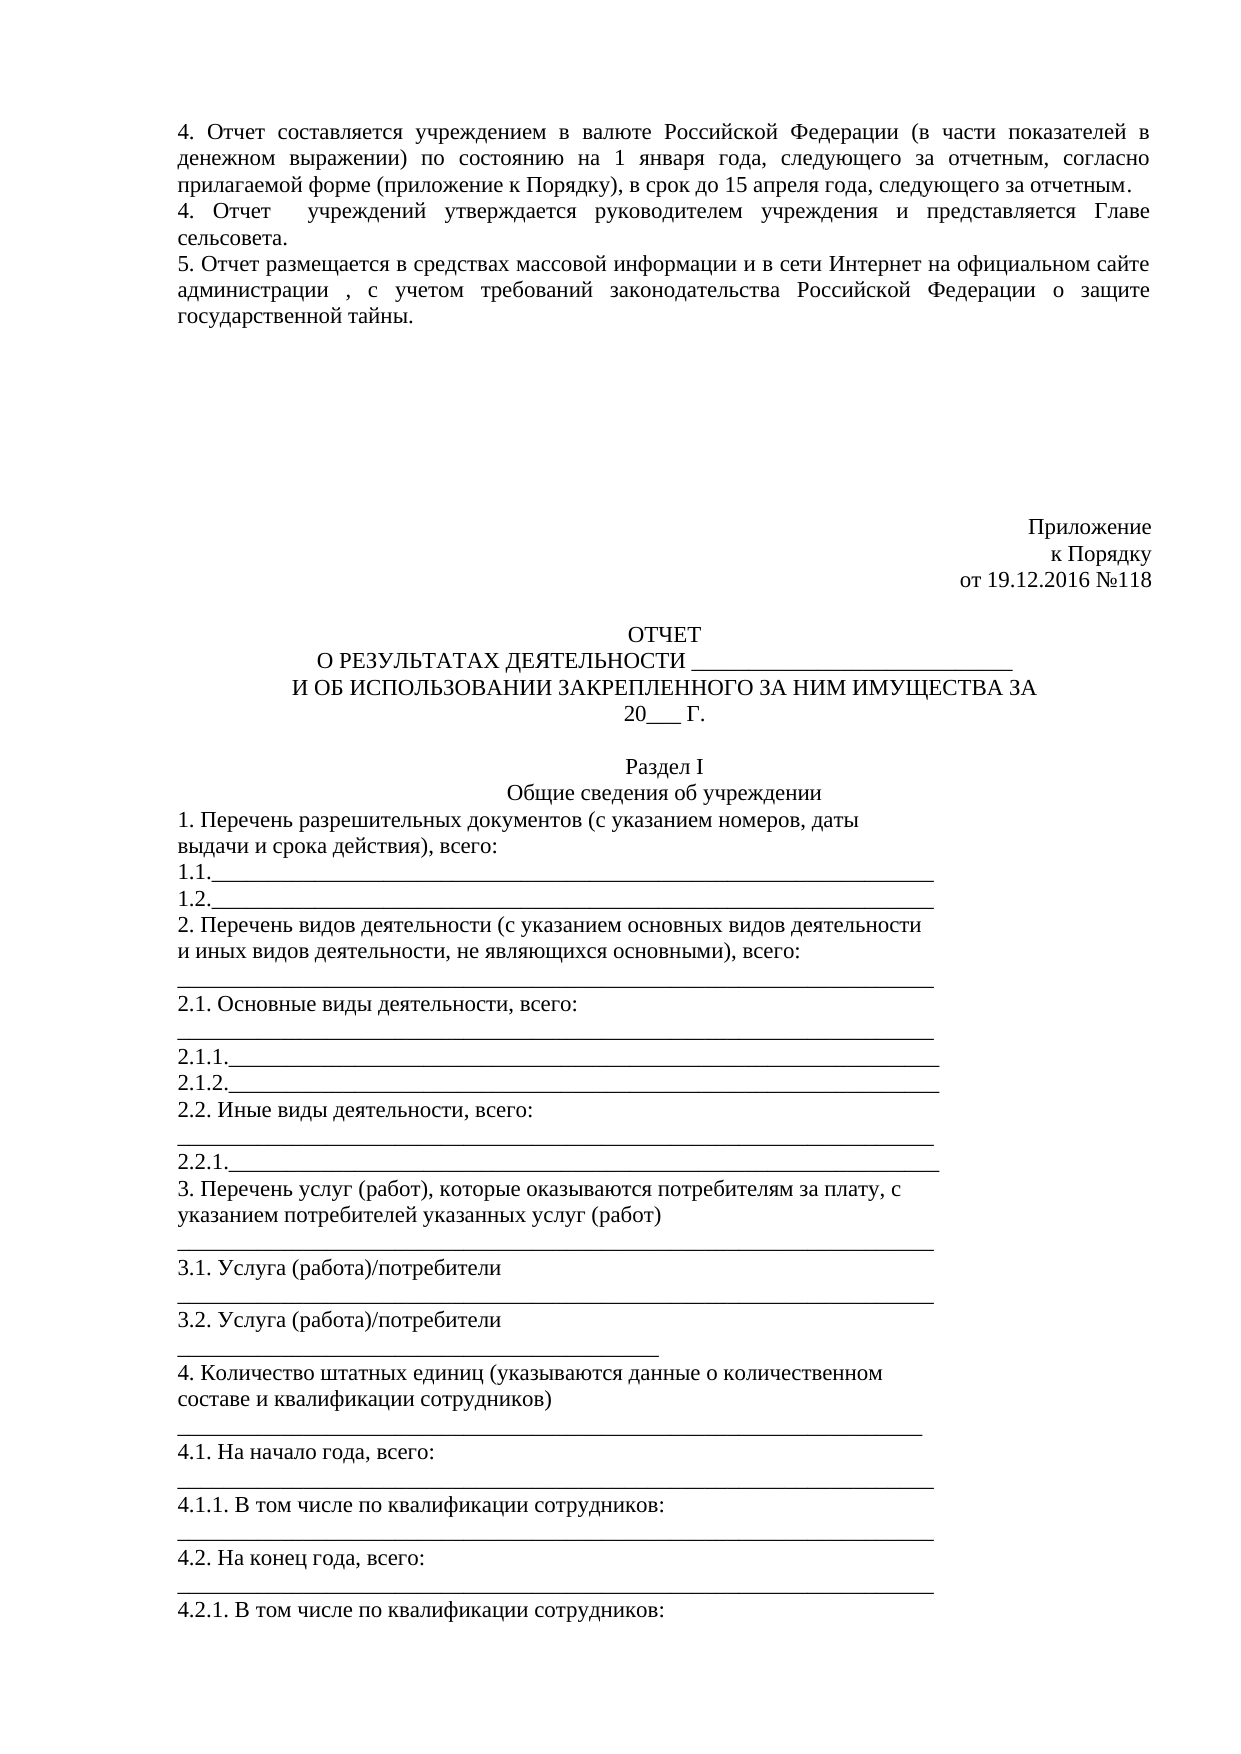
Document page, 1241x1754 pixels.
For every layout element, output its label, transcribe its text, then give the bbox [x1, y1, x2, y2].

text Общие сведения об учреждении [177, 779, 1152, 806]
text 1.1._______________________________________________________________ [177, 858, 1152, 885]
text 2.1.1.______________________________________________________________ [177, 1043, 1152, 1069]
text __________________________________________________________________ [177, 1017, 1152, 1043]
text указанием потребителей указанных услуг (работ) [177, 1201, 1152, 1227]
text __________________________________________________________________ [177, 964, 1152, 990]
text __________________________________________________________________ [177, 1227, 1152, 1254]
text 20___ Г. [177, 700, 1152, 727]
text 4.1.1. В том числе по квалификации сотрудников: [177, 1491, 1152, 1517]
text 1. Перечень разрешительных документов (с указанием номеров, даты [177, 806, 1152, 832]
text 3. Перечень услуг (работ), которые оказываются потребителям за плату, с [177, 1175, 1152, 1201]
text О РЕЗУЛЬТАТАХ ДЕЯТЕЛЬНОСТИ ____________________________ [177, 648, 1152, 674]
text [177, 1517, 1152, 1544]
text 4. Отчет составляется учреждением в валюте Российской Федерации (в части показателей в денежном выражении) по состоянию на 1 января года, следующего за отчетным, согласно прилагаемой форме (приложение к Порядку), в срок до 15 апреля года, следующего за отчетным. [177, 118, 1152, 197]
text 3.1. Услуга (работа)/потребители [177, 1254, 1152, 1280]
text от 19.12.2016 №118 [177, 566, 1152, 592]
text Раздел I [177, 753, 1152, 779]
text 2.1. Основные виды деятельности, всего: [177, 990, 1152, 1017]
text 4.2.1. В том числе по квалификации сотрудников: [177, 1596, 1152, 1623]
text выдачи и срока действия), всего: [177, 832, 1152, 858]
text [177, 1570, 1152, 1596]
text Приложение [177, 513, 1152, 540]
text 4.2. На конец года, всего: [177, 1544, 1152, 1570]
text 2.2.1.______________________________________________________________ [177, 1148, 1152, 1175]
text 4. Отчет учреждений утверждается руководителем учреждения и представляется Главе сельсовета. [177, 197, 1152, 250]
text 3.2. Услуга (работа)/потребители [177, 1306, 1152, 1333]
text И ОБ ИСПОЛЬЗОВАНИИ ЗАКРЕПЛЕННОГО ЗА НИМ ИМУЩЕСТВА ЗА [177, 674, 1152, 700]
text 1.2._______________________________________________________________ [177, 885, 1152, 911]
text 2.2. Иные виды деятельности, всего: [177, 1096, 1152, 1122]
text составе и квалификации сотрудников) [177, 1386, 1152, 1412]
text к Порядку [177, 540, 1152, 566]
text __________________________________________________________________ [177, 1280, 1152, 1306]
text 2.1.2.______________________________________________________________ [177, 1069, 1152, 1096]
text 4.1. На начало года, всего: [177, 1438, 1152, 1464]
text _________________________________________________________________ [177, 1412, 1152, 1438]
text __________________________________________________________________ [177, 1464, 1152, 1491]
text __________________________________________________________________ [177, 1122, 1152, 1148]
text ОТЧЕТ [177, 621, 1152, 648]
text __________________________________________ [177, 1333, 1152, 1359]
text 2. Перечень видов деятельности (с указанием основных видов деятельности [177, 911, 1152, 937]
text 5. Отчет размещается в средствах массовой информации и в сети Интернет на официальном сайте администрации , с учетом требований законодательства Российской Федерации о защите государственной тайны. [177, 250, 1152, 329]
text и иных видов деятельности, не являющихся основными), всего: [177, 937, 1152, 964]
text 4. Количество штатных единиц (указываются данные о количественном [177, 1359, 1152, 1386]
